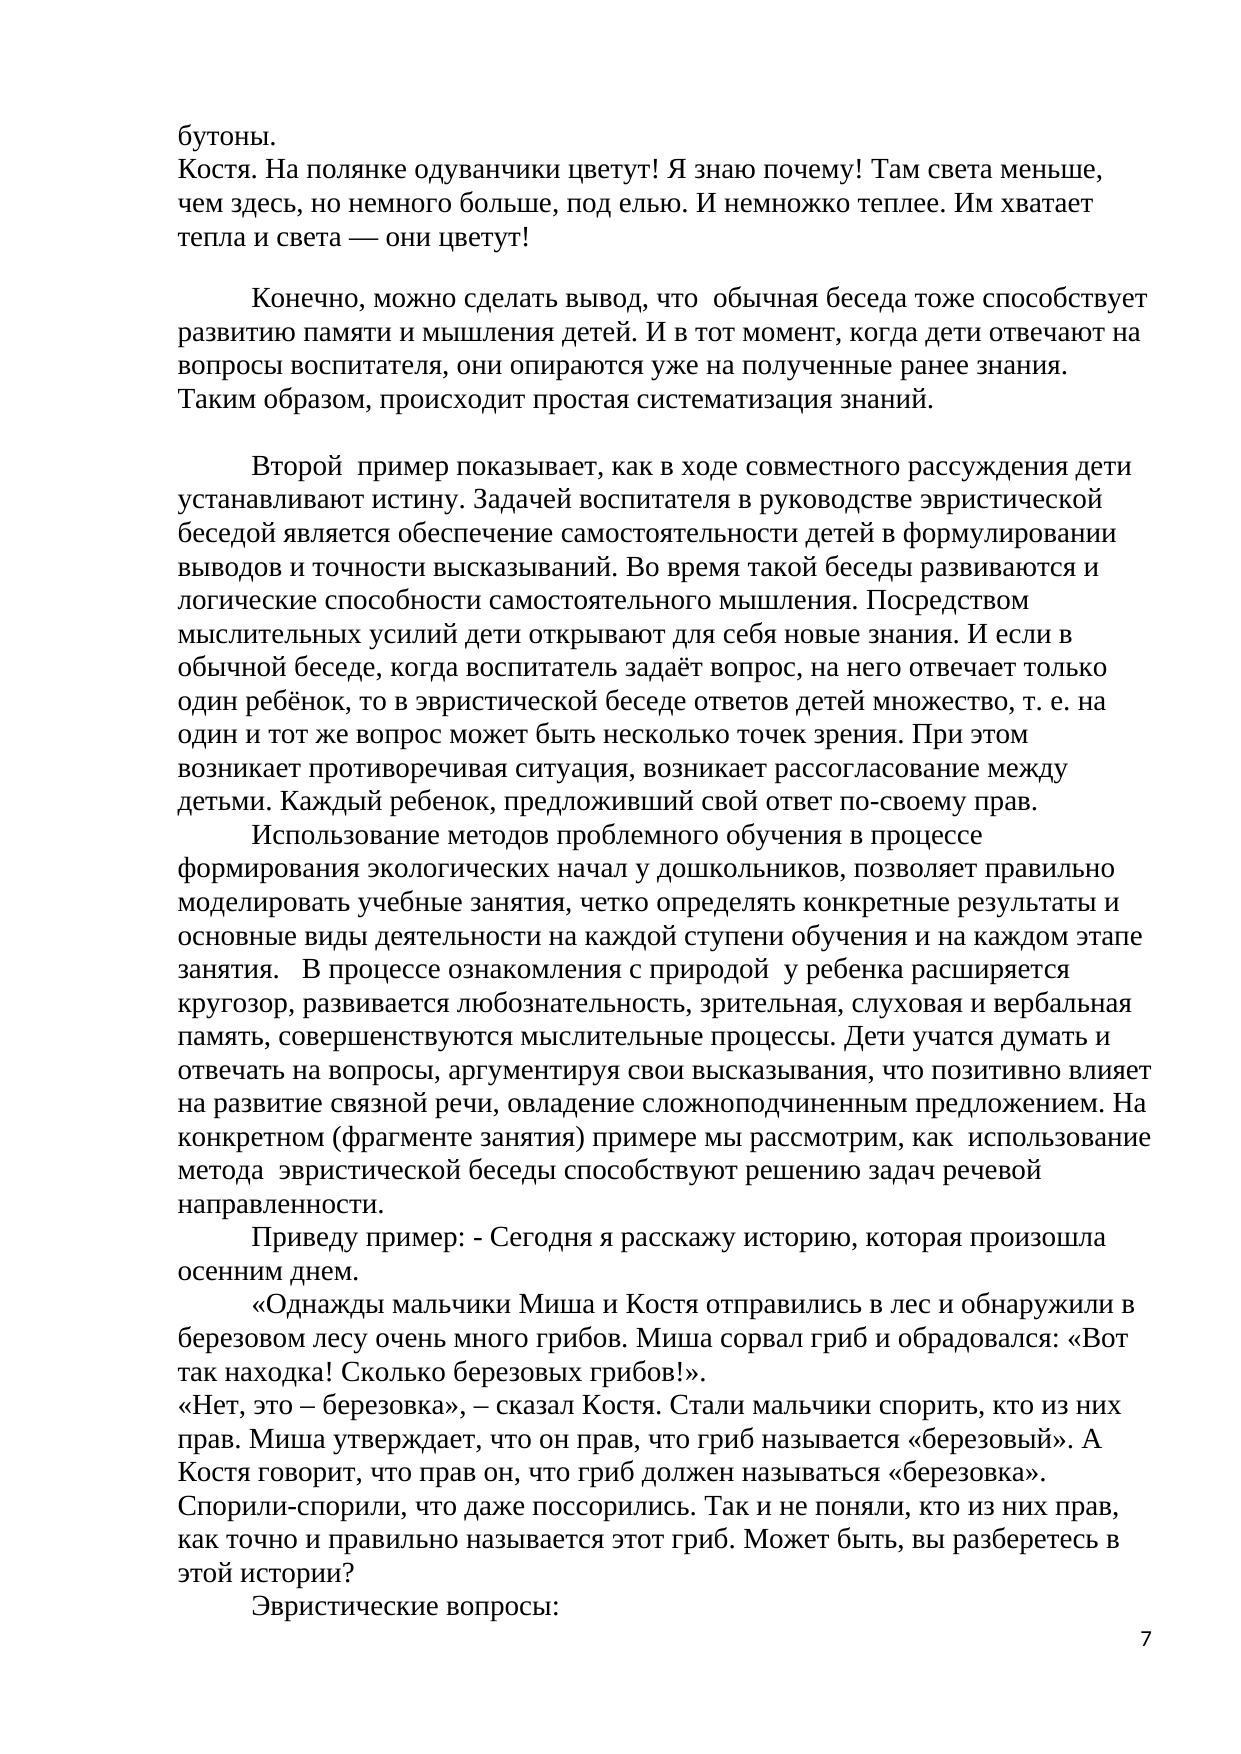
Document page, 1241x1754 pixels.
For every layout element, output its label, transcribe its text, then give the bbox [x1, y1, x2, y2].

text Приведу пример: - Сегодня я расскажу историю, которая произошла осенним днем. [177, 1219, 1152, 1287]
text Конечно, можно сделать вывод, что обычная беседа тоже способствует развитию памяти и мышления детей. И в тот момент, когда дети отвечают на вопросы воспитателя, они опираются уже на полученные ранее знания. Таким образом, происходит простая систематизация знаний. [177, 280, 1152, 414]
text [177, 118, 1152, 280]
text «Однажды мальчики Миша и Костя отправились в лес и обнаружили в березовом лесу очень много грибов. Миша сорвал гриб и обрадовался: «Вот так находка! Сколько березовых грибов!». «Нет, это – березовка», – сказал Костя. Стали мальчики спорить, кто из них прав. Миша утверждает, что он прав, что гриб называется «березовый». А Костя говорит, что прав он, что гриб должен называться «березовка». Спорили-спорили, что даже поссорились. Так и не поняли, кто из них прав, как точно и правильно называется этот гриб. Может быть, вы разберетесь в этой истории? [177, 1287, 1152, 1588]
text Второй пример показывает, как в ходе совместного рассуждения дети устанавливают истину. Задачей воспитателя в руководстве эвристической беседой является обеспечение самостоятельности детей в формулировании выводов и точности высказываний. Во время такой беседы развиваются и логические способности самостоятельного мышления. Посредством мыслительных усилий дети открывают для себя новые знания. И если в обычной беседе, когда воспитатель задаёт вопрос, на него отвечает только один ребёнок, то в эвристической беседе ответов детей множество, т. е. на один и тот же вопрос может быть несколько точек зрения. При этом возникает противоречивая ситуация, возникает рассогласование между детьми. Каждый ребенок, предложивший свой ответ по-своему прав. [177, 448, 1152, 817]
text Использование методов проблемного обучения в процессе формирования экологических начал у дошкольников, позволяет правильно моделировать учебные занятия, четко определять конкретные результаты и основные виды деятельности на каждой ступени обучения и на каждом этапе занятия. В процессе ознакомления с природой у ребенка расширяется кругозор, развивается любознательность, зрительная, слуховая и вербальная память, совершенствуются мыслительные процессы. Дети учатся думать и отвечать на вопросы, аргументируя свои высказывания, что позитивно влияет на развитие связной речи, овладение сложноподчиненным предложением. На конкретном (фрагменте занятия) примере мы рассмотрим, как использование метода эвристической беседы способствуют решению задач речевой направленности. [177, 817, 1152, 1219]
text Эвристические вопросы: [177, 1588, 1152, 1622]
